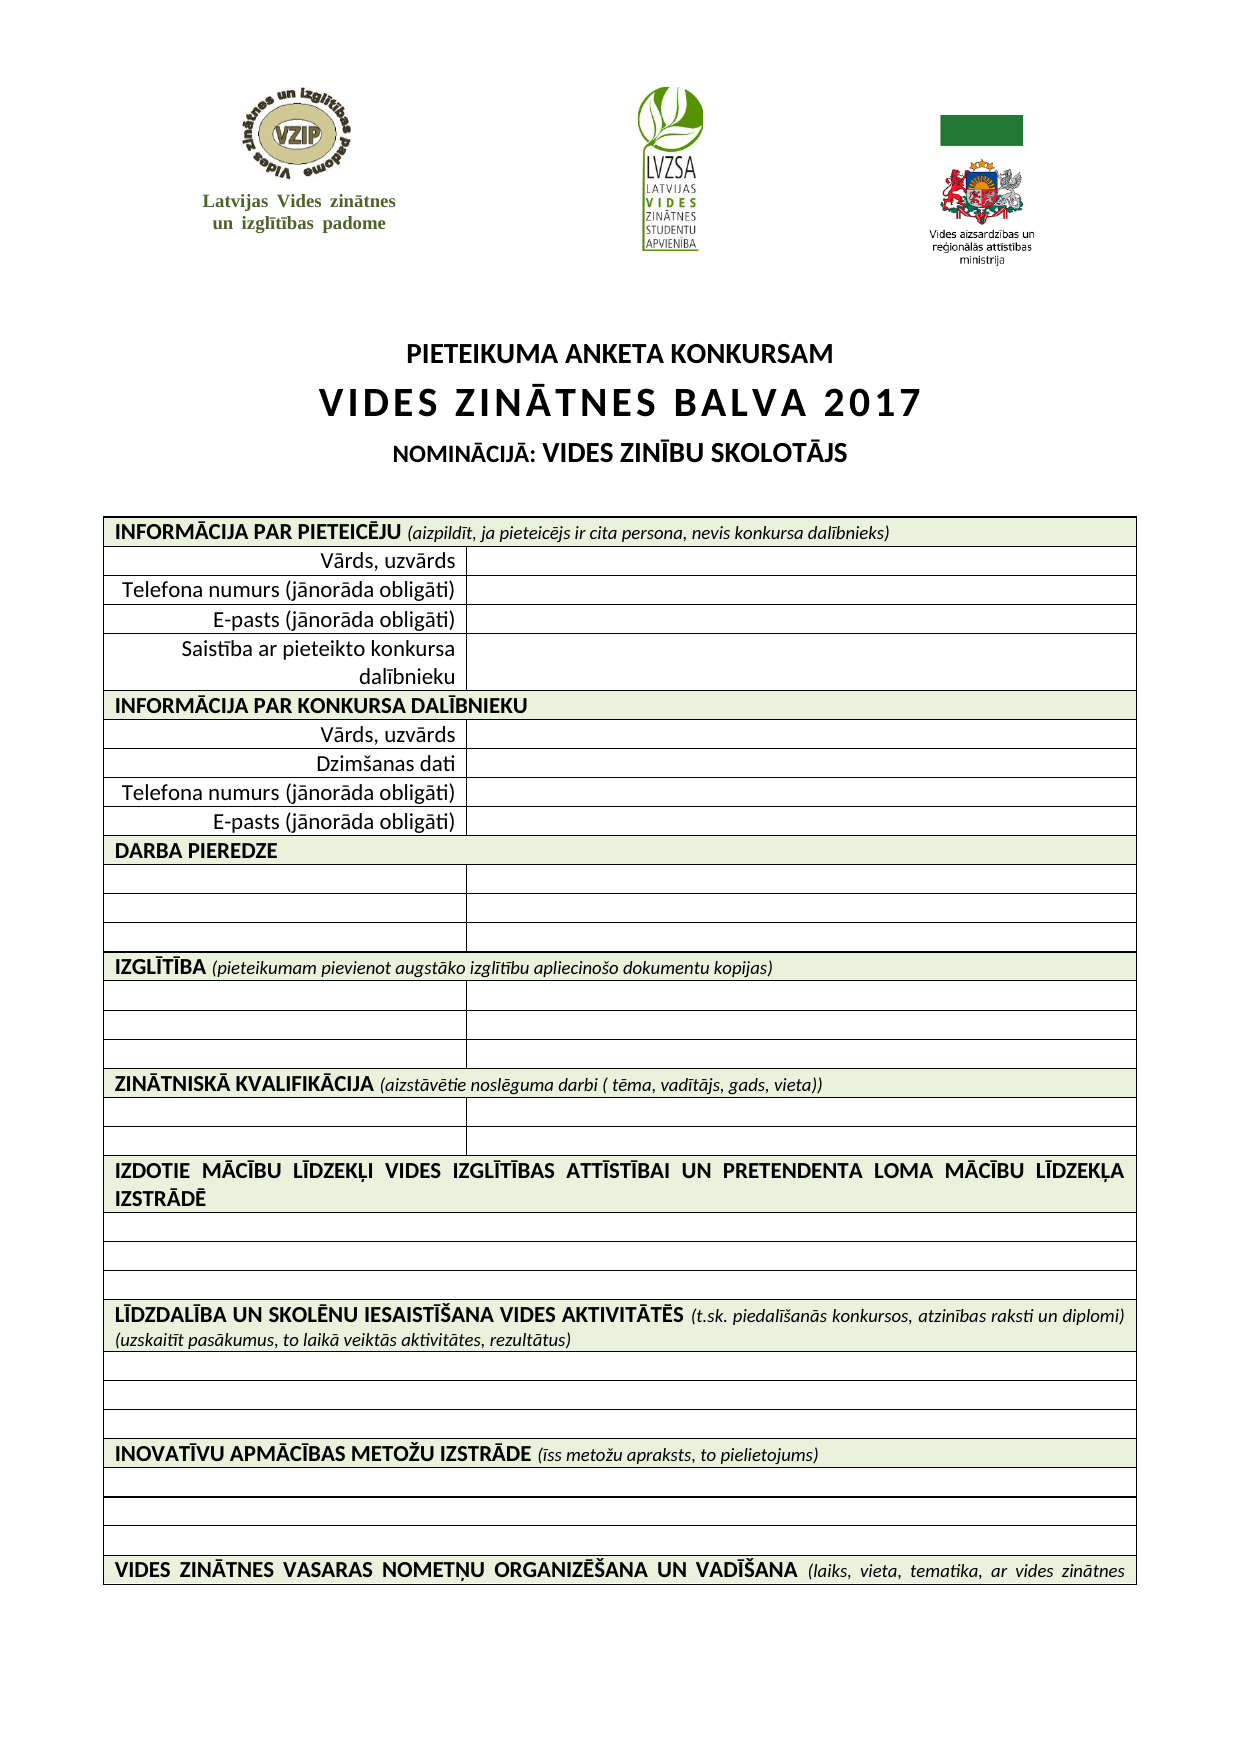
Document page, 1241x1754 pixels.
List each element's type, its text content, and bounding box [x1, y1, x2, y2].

table_cell INFORMĀCIJA PAR KONKURSA DALĪBNIEKU [104, 691, 1136, 719]
table_cell [104, 1381, 1136, 1409]
table_cell [104, 1040, 466, 1068]
table_cell E-pasts (jānorāda obligāti) [104, 605, 466, 633]
table_cell [104, 1526, 1136, 1554]
table_cell [104, 865, 466, 893]
table_cell [467, 981, 1136, 1009]
table_cell [104, 894, 466, 922]
table_cell [104, 1410, 1136, 1438]
table_cell [104, 1271, 1136, 1299]
table_cell Inovatīvu apmācības metožu izstrāde (īss metožu apraksts, to pielietojums) [104, 1439, 1136, 1467]
table_header [495, 87, 844, 335]
table_cell [467, 576, 1136, 604]
picture [238, 87, 359, 183]
table_cell Latvijas Vides zinātnes un izglītības padome [101, 190, 494, 335]
table_cell [467, 778, 1136, 806]
table_cell [104, 923, 466, 951]
table_cell [467, 605, 1136, 633]
table_cell DARBA PIEREDZE [104, 836, 1136, 864]
table_cell Izdotie mācību līdzekļi vides izglītības attīstībai un pretendenta loma mācību līdzekļa izstrādē [104, 1156, 1136, 1212]
table_cell [467, 865, 1136, 893]
table_cell [467, 1127, 1136, 1155]
table_cell [467, 720, 1136, 748]
table_cell [467, 923, 1136, 951]
table_cell [104, 1127, 466, 1155]
picture [637, 87, 703, 251]
text Pieteikuma anketa konkursam [112, 335, 1128, 371]
table_cell ZINĀTNISKĀ KVALIFIKĀCIJA (aizstāvētie noslēguma darbi ( tēma, vadītājs, gads, vieta)) [104, 1069, 1136, 1097]
table_cell [467, 634, 1136, 690]
table_cell [467, 807, 1136, 835]
table_cell [467, 1011, 1136, 1038]
table_cell [104, 1352, 1136, 1380]
table_cell [467, 547, 1136, 574]
table_cell [467, 894, 1136, 922]
table_cell [467, 1098, 1136, 1126]
picture [899, 115, 1064, 280]
text Vides zinātnes balva 2017 [112, 376, 1128, 427]
table_cell Saistība ar pieteikto konkursa dalībnieku [104, 634, 466, 690]
table_cell [104, 1468, 1136, 1496]
table_cell Vārds, uzvārds [104, 720, 466, 748]
table_cell [104, 981, 466, 1009]
table_cell [104, 1011, 466, 1038]
table_cell [104, 1498, 1136, 1525]
table_cell [467, 749, 1136, 777]
text Nominācijā: vides zinību skolotājs [112, 434, 1128, 470]
table_cell Telefona numurs (jānorāda obligāti) [104, 576, 466, 604]
table_cell Vārds, uzvārds [104, 547, 466, 574]
table_cell [467, 1040, 1136, 1068]
table_header INFORMĀCIJA PAR PIETEICĒJU (aizpildīt, ja pieteicējs ir cita persona, nevis konkursa dalībnieks) [104, 518, 1136, 546]
table_cell Telefona numurs (jānorāda obligāti) [104, 778, 466, 806]
table_cell Dzimšanas dati [104, 749, 466, 777]
table_header [101, 87, 494, 190]
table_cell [104, 1556, 1136, 1583]
table_header [844, 87, 1116, 335]
table_cell IZGLĪTĪBA (pieteikumam pievienot augstāko izglītību apliecinošo dokumentu kopijas) [104, 953, 1136, 980]
table_cell E-pasts (jānorāda obligāti) [104, 807, 466, 835]
table_cell [104, 1213, 1136, 1241]
table_cell līdzdalība un skolēnu iesaistīšana vides aktivitātēs (t.sk. piedalīšanās konkursos, atzinības raksti un diplomi) (uzskaitīt pasākumus, to laikā veiktās aktivitātes, rezultātus) [104, 1300, 1136, 1351]
table_cell [104, 1242, 1136, 1270]
table_cell [104, 1098, 466, 1126]
